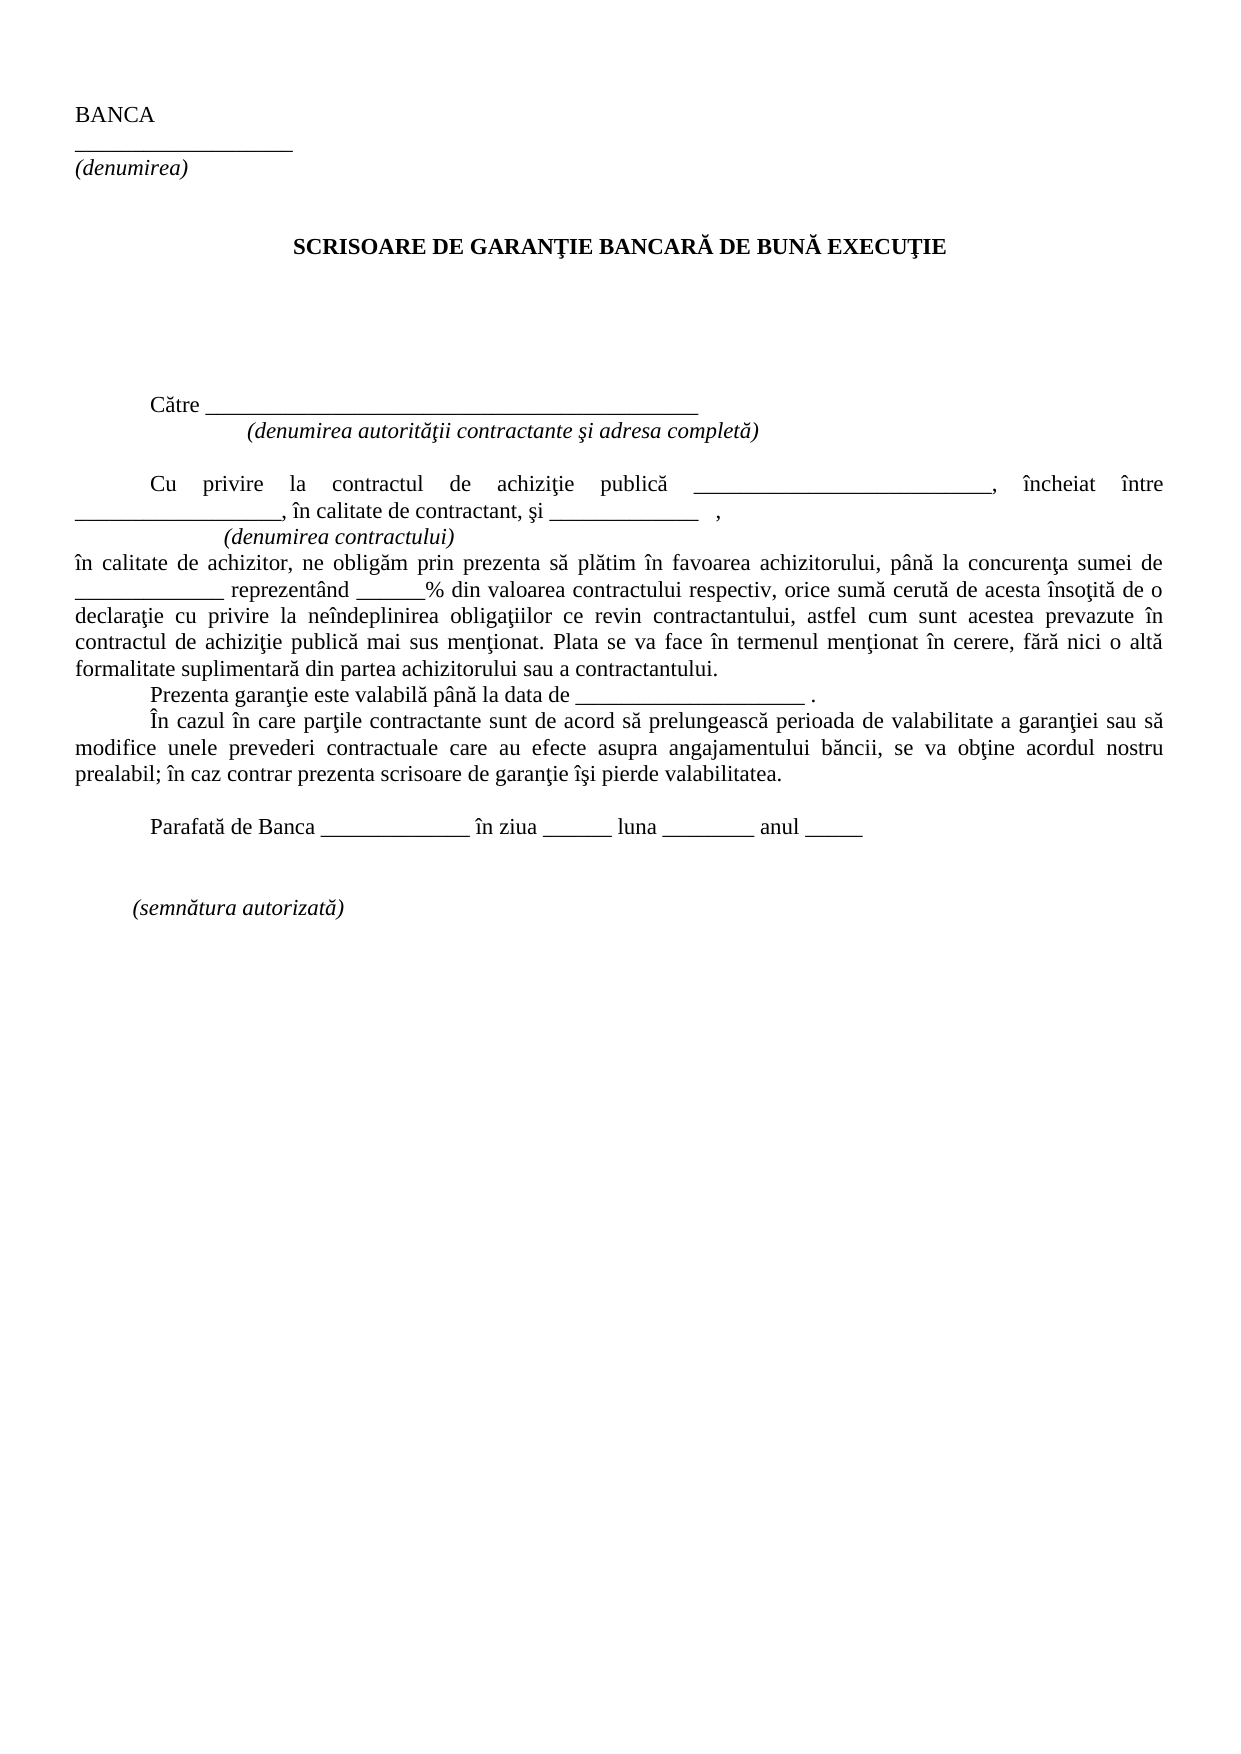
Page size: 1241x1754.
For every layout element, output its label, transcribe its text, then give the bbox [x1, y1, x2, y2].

text SCRISOARE DE GARANŢIE BANCARĂ DE BUNĂ EXECUŢIE [75, 233, 1165, 259]
text Parafată de Banca _____________ în ziua ______ luna ________ anul _____ [75, 813, 1165, 839]
text BANCA [75, 101, 1165, 128]
text (denumirea) [75, 154, 1165, 180]
text Cu privire la contractul de achiziţie publică __________________________, încheiat între __________________, în calitate de contractant, şi _____________ , [75, 470, 1165, 523]
text ___________________ [75, 128, 1165, 154]
text Prezenta garanţie este valabilă până la data de ____________________ . [75, 681, 1165, 707]
text (semnătura autorizată) [75, 894, 1165, 921]
text (denumirea contractului) [75, 523, 1165, 549]
text În cazul în care parţile contractante sunt de acord să prelungească perioada de valabilitate a garanţiei sau să modifice unele prevederi contractuale care au efecte asupra angajamentului băncii, se va obţine acordul nostru prealabil; în caz contrar prezenta scrisoare de garanţie îşi pierde valabilitatea. [75, 707, 1165, 787]
text (denumirea autorităţii contractante şi adresa completă) [75, 418, 1165, 444]
text Către ___________________________________________ [75, 391, 1165, 418]
text în calitate de achizitor, ne obligăm prin prezenta să plătim în favoarea achizitorului, până la concurenţa sumei de _____________ reprezentând ______% din valoarea contractului respectiv, orice sumă cerută de acesta însoţită de o declaraţie cu privire la neîndeplinirea obligaţiilor ce revin contractantului, astfel cum sunt acestea prevazute în contractul de achiziţie publică mai sus menţionat. Plata se va face în termenul menţionat în cerere, fără nici o altă formalitate suplimentară din partea achizitorului sau a contractantului. [75, 549, 1165, 681]
